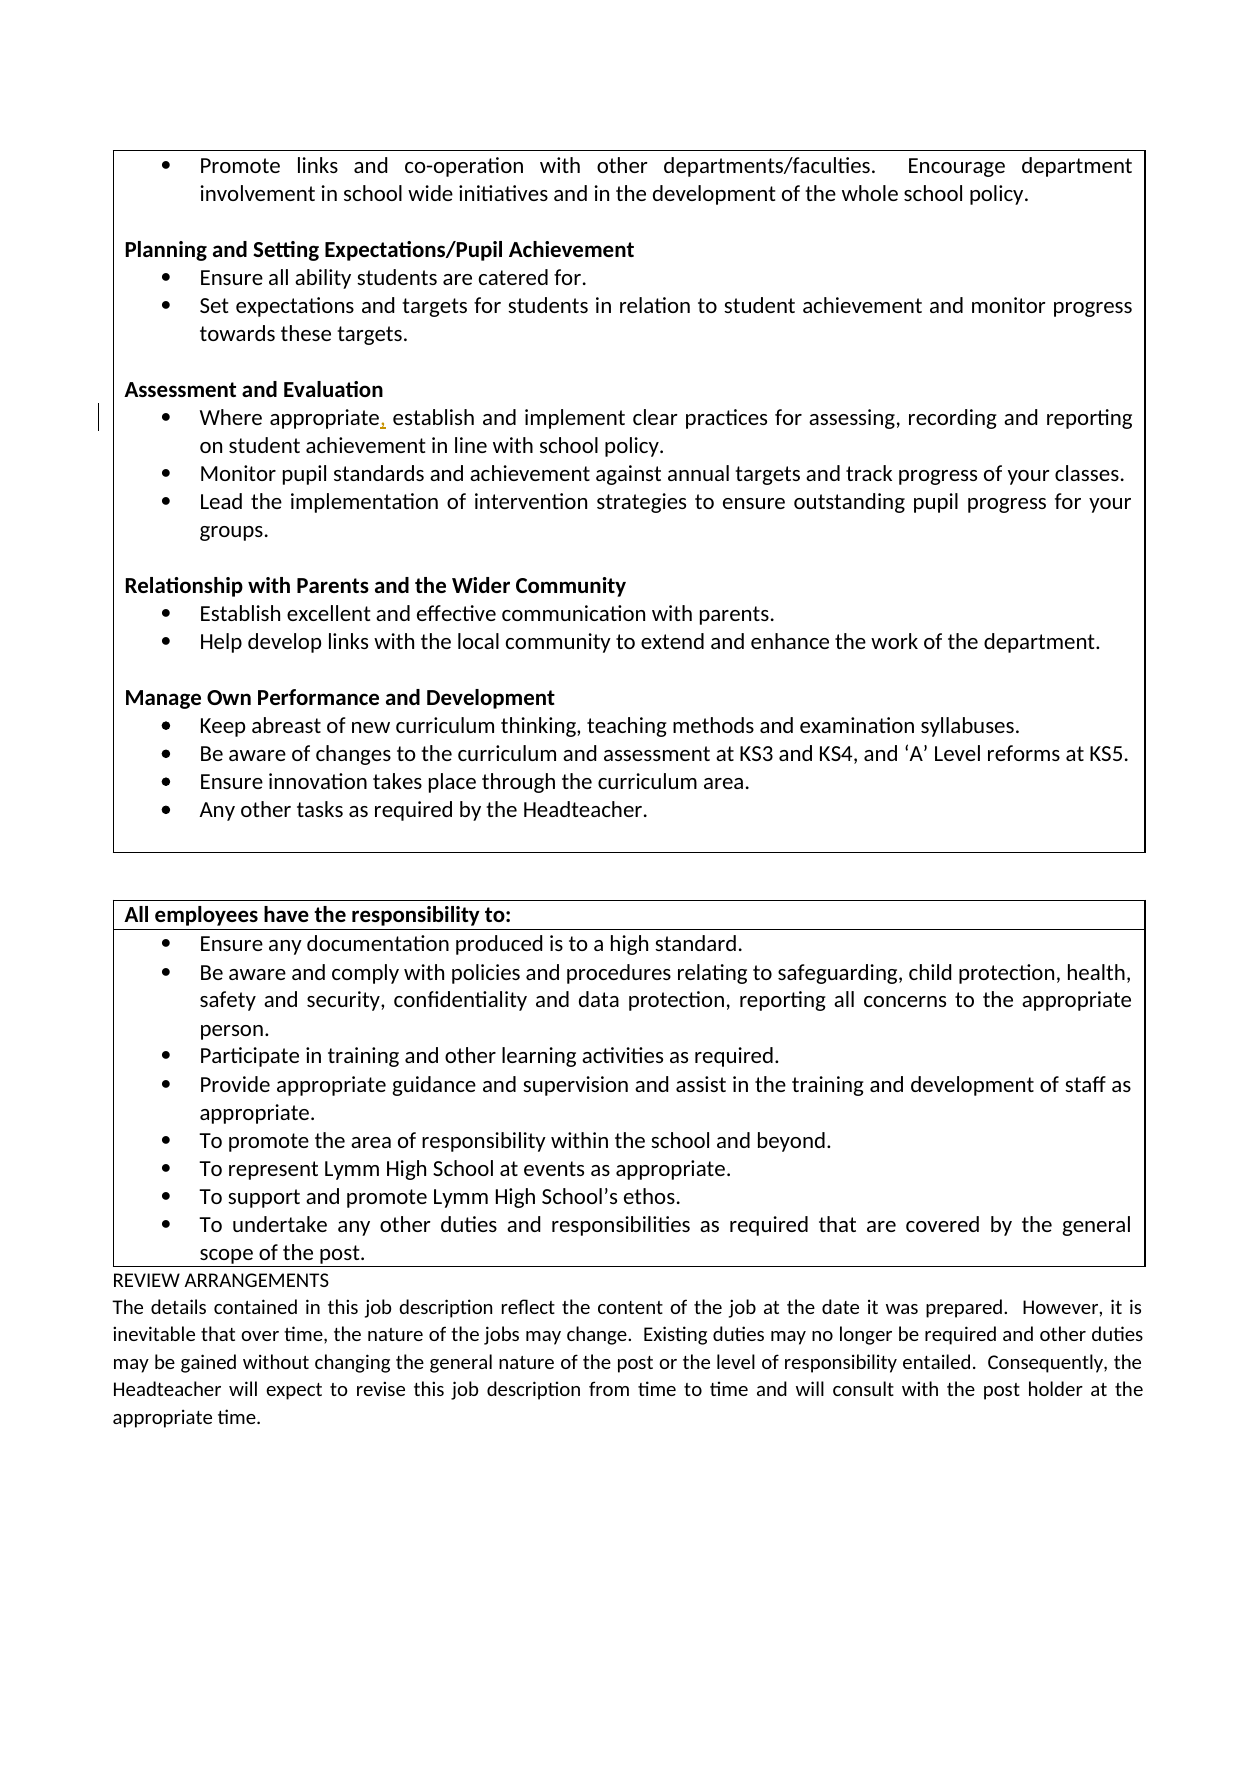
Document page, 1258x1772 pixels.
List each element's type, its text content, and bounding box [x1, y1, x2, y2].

text The details contained in this job description reflect the content of the job at the date it was prepared. However, it is inevitable that over time, the nature of the jobs may change. Existing duties may no longer be required and other duties may be gained without changing the general nature of the post or the level of responsibility entailed. Consequently, the Headteacher will expect to revise this job description from time to time and will consult with the post holder at the appropriate time. [112, 1294, 1146, 1429]
table_header All employees have the responsibility to: [114, 901, 1144, 928]
table_cell Ensure any documentation produced is to a high standard. Be aware and comply with policies and procedures relating to safeguarding, child protection, health, safety and security, confidentiality and data protection, reporting all concerns to the appropriate person. Participate in training and other learning activities as required. Provide appropriate guidance and supervision and assist in the training and development of staff as appropriate. To promote the area of responsibility within the school and beyond. To represent Lymm High School at events as appropriate. To support and promote Lymm High School’s ethos. To undertake any other duties and responsibilities as required that are covered by the general scope of the post. [114, 930, 1144, 1266]
text REVIEW ARRANGEMENTS [112, 1267, 1146, 1292]
